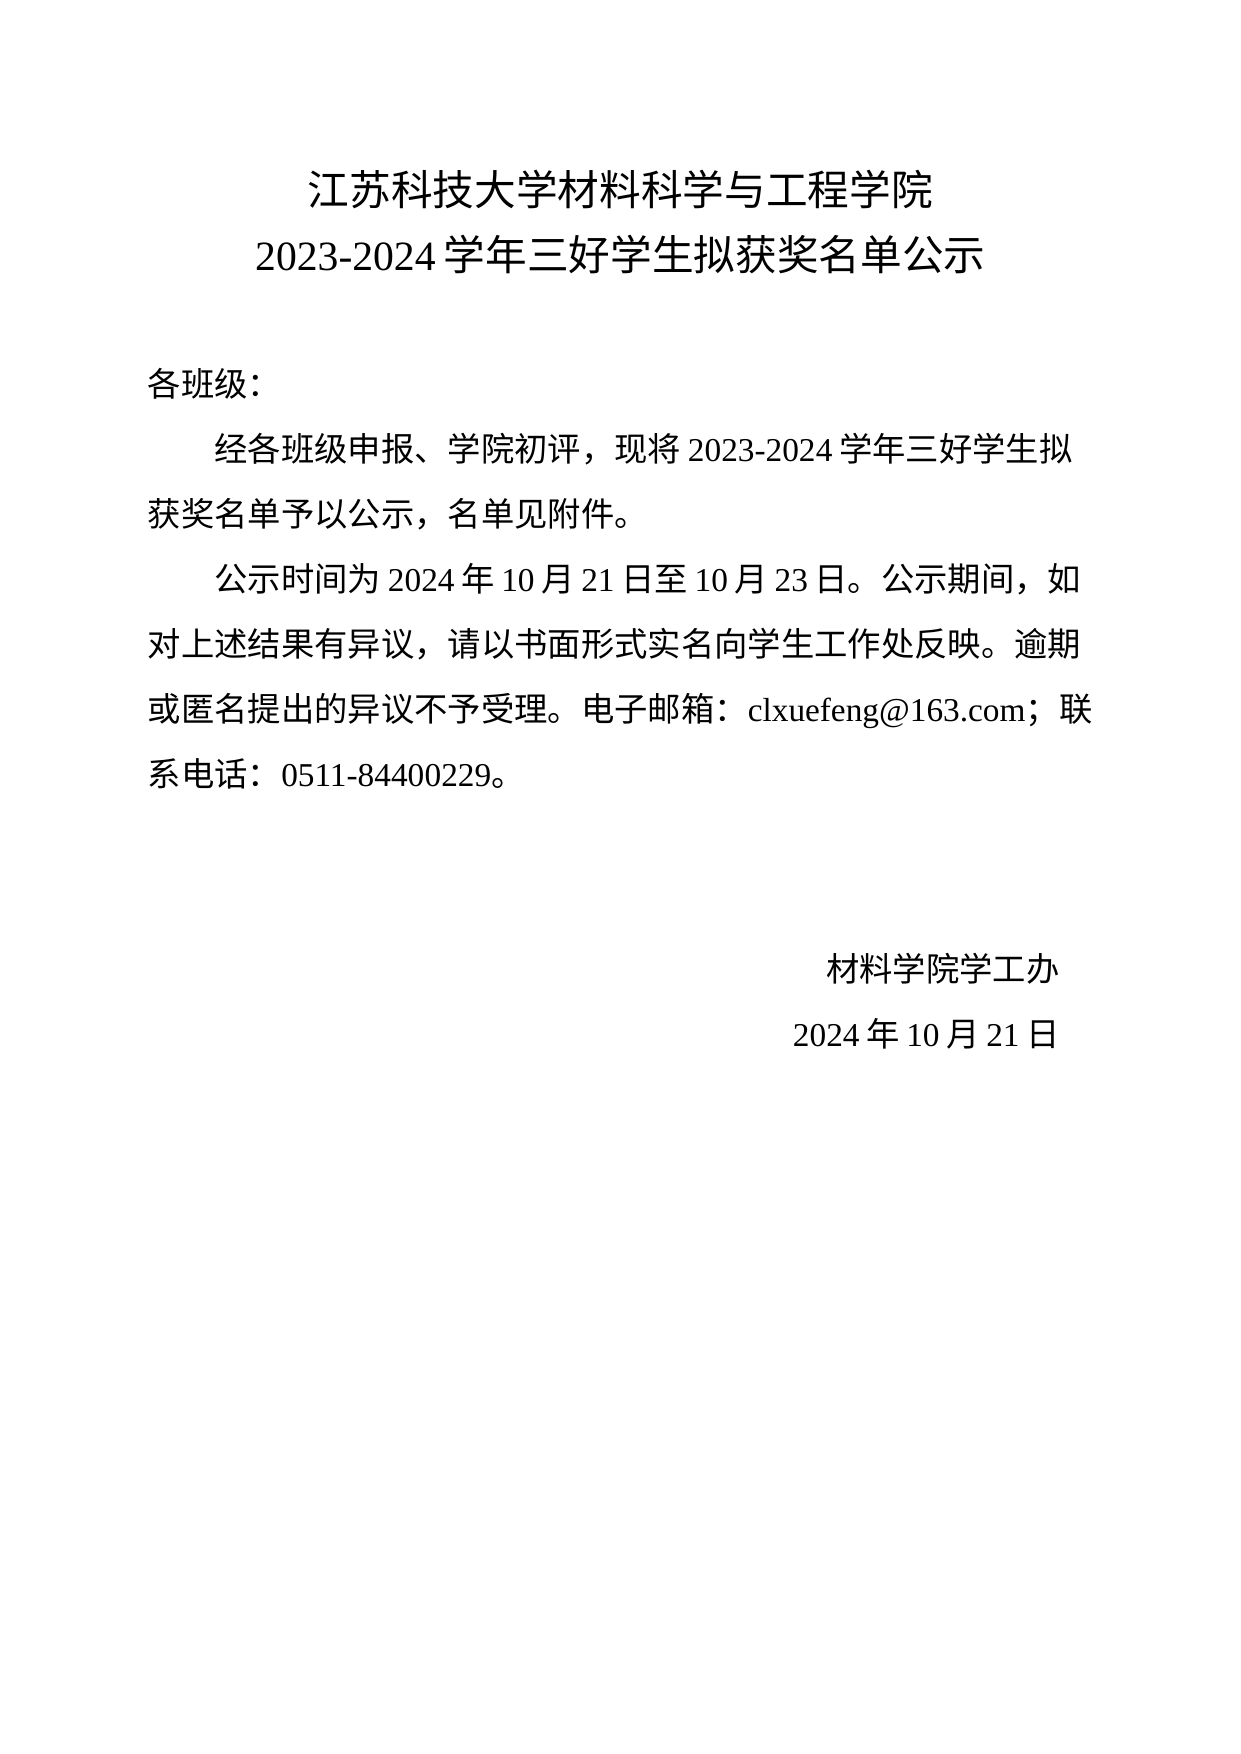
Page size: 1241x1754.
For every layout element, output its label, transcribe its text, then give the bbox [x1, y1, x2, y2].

text 材料学院学工办 [148, 934, 1059, 999]
text 各班级： [148, 349, 1092, 414]
text 江苏科技大学材料科学与工程学院 [148, 154, 1092, 219]
text 2024年10月21日 [148, 999, 1059, 1064]
text 公示时间为2024年10月21日至10月23日。公示期间，如对上述结果有异议，请以书面形式实名向学生工作处反映。逾期或匿名提出的异议不予受理。电子邮箱：clxuefeng@163.com；联系电话：0511-84400229。 [148, 544, 1092, 804]
text 2023-2024学年三好学生拟获奖名单公示 [148, 219, 1092, 284]
text 经各班级申报、学院初评，现将2023-2024学年三好学生拟获奖名单予以公示，名单见附件。 [148, 414, 1092, 544]
